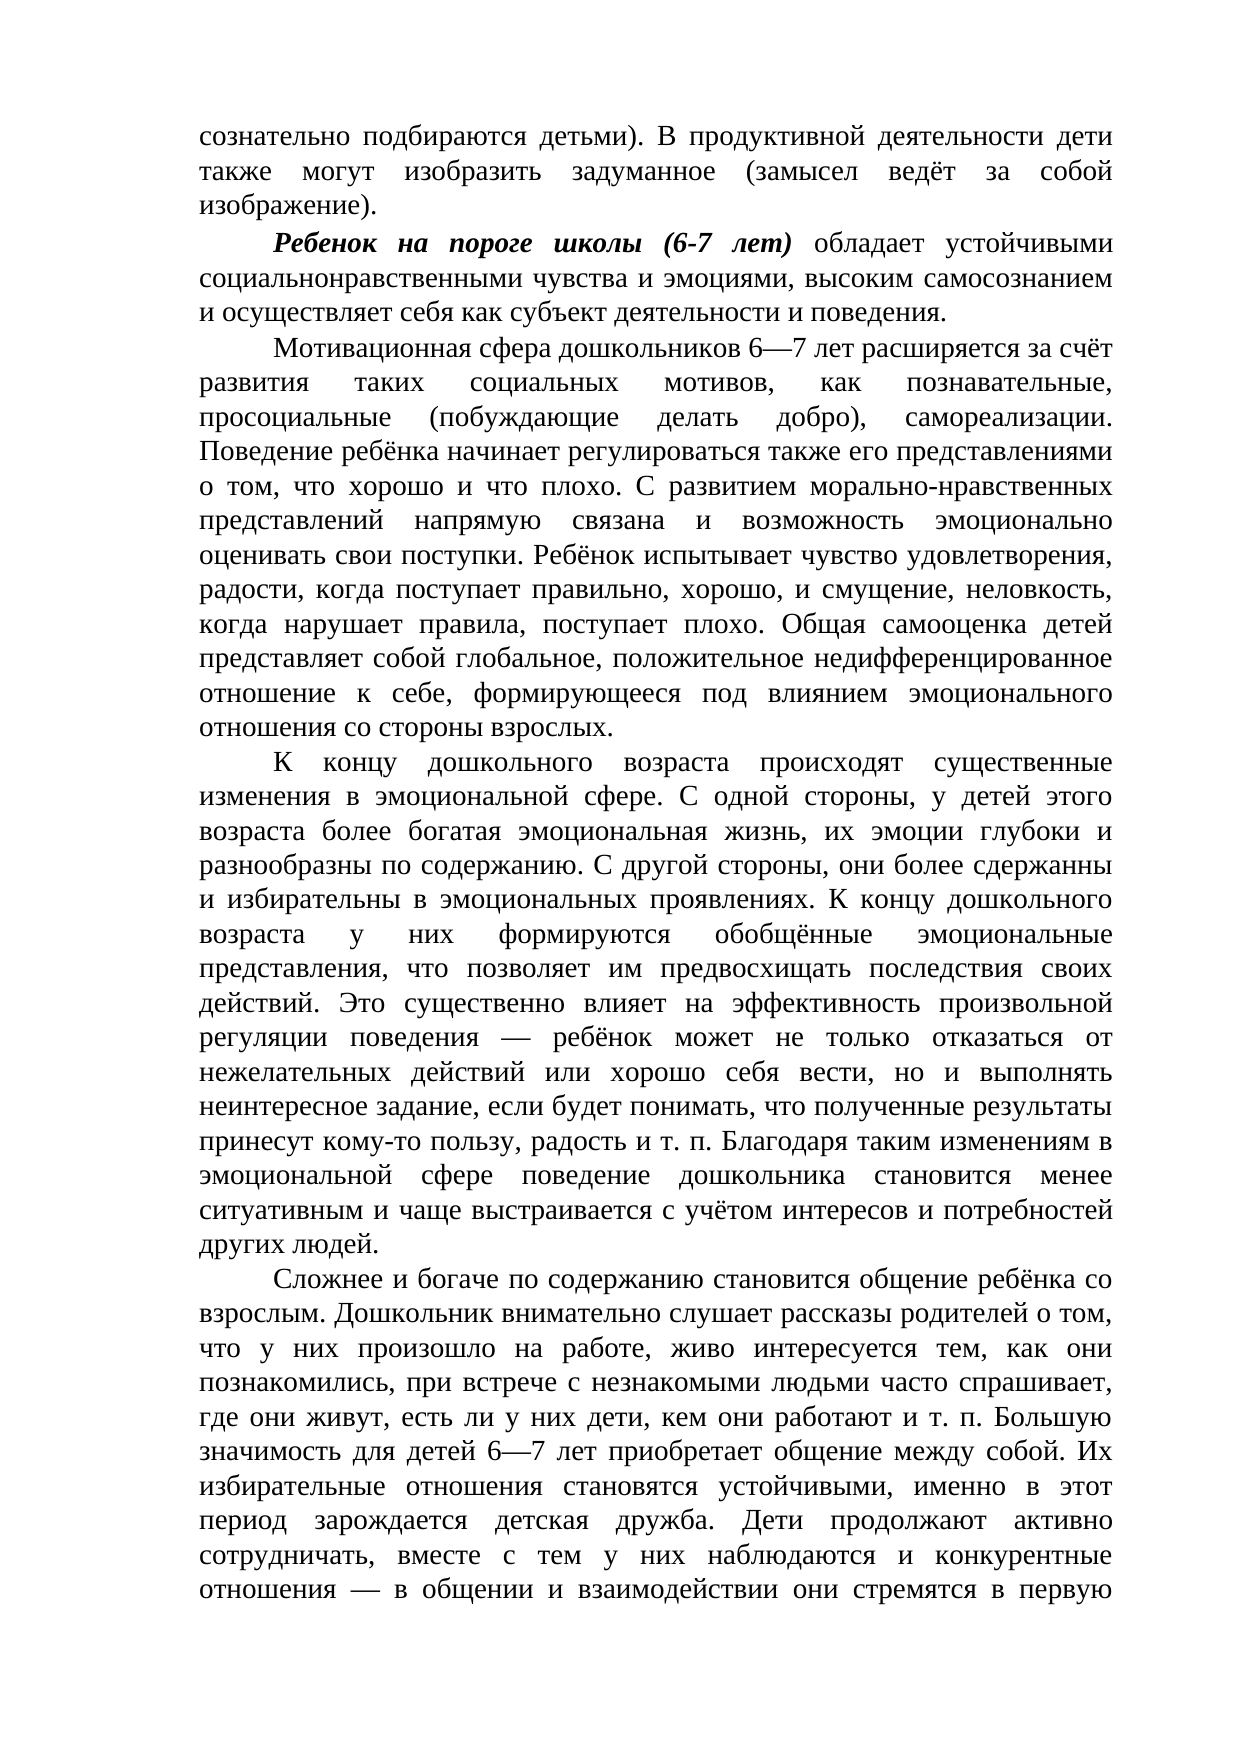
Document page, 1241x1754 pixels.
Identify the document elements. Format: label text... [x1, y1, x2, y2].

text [199, 118, 1113, 221]
text Мотивационная сфера дошкольников 6—7 лет расширяется за счёт развития таких социальных мотивов, как познавательные, просоциальные (побуждающие делать добро), самореализации. Поведение ребёнка начинает регулироваться также его представлениями о том, что хорошо и что плохо. С развитием морально-нравственных представлений напрямую связана и возможность эмоционально оценивать свои поступки. Ребёнок испытывает чувство удовлетворения, радости, когда поступает правильно, хорошо, и смущение, неловкость, когда нарушает правила, поступает плохо. Общая самооценка детей представляет собой глобальное, положительное недифференцированное отношение к себе, формирующееся под влиянием эмоционального отношения со стороны взрослых. [199, 330, 1113, 743]
text К концу дошкольного возраста происходят существенные изменения в эмоциональной сфере. С одной стороны, у детей этого возраста более богатая эмоциональная жизнь, их эмоции глубоки и разнообразны по содержанию. С другой стороны, они более сдержанны и избирательны в эмоциональных проявлениях. К концу дошкольного возраста у них формируются обобщённые эмоциональные представления, что позволяет им предвосхищать последствия своих действий. Это существенно влияет на эффективность произвольной регуляции поведения — ребёнок может не только отказаться от нежелательных действий или хорошо себя вести, но и выполнять неинтересное задание, если будет понимать, что полученные результаты принесут кому-то пользу, радость и т. п. Благодаря таким изменениям в эмоциональной сфере поведение дошкольника становится менее ситуативным и чаще выстраивается с учётом интересов и потребностей других людей. [199, 744, 1113, 1260]
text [199, 1261, 1113, 1605]
text Ребенок на пороге школы (6-7 лет) обладает устойчивыми социальнонравственными чувства и эмоциями, высоким самосознанием и осуществляет себя как субъект деятельности и поведения. [199, 225, 1113, 328]
